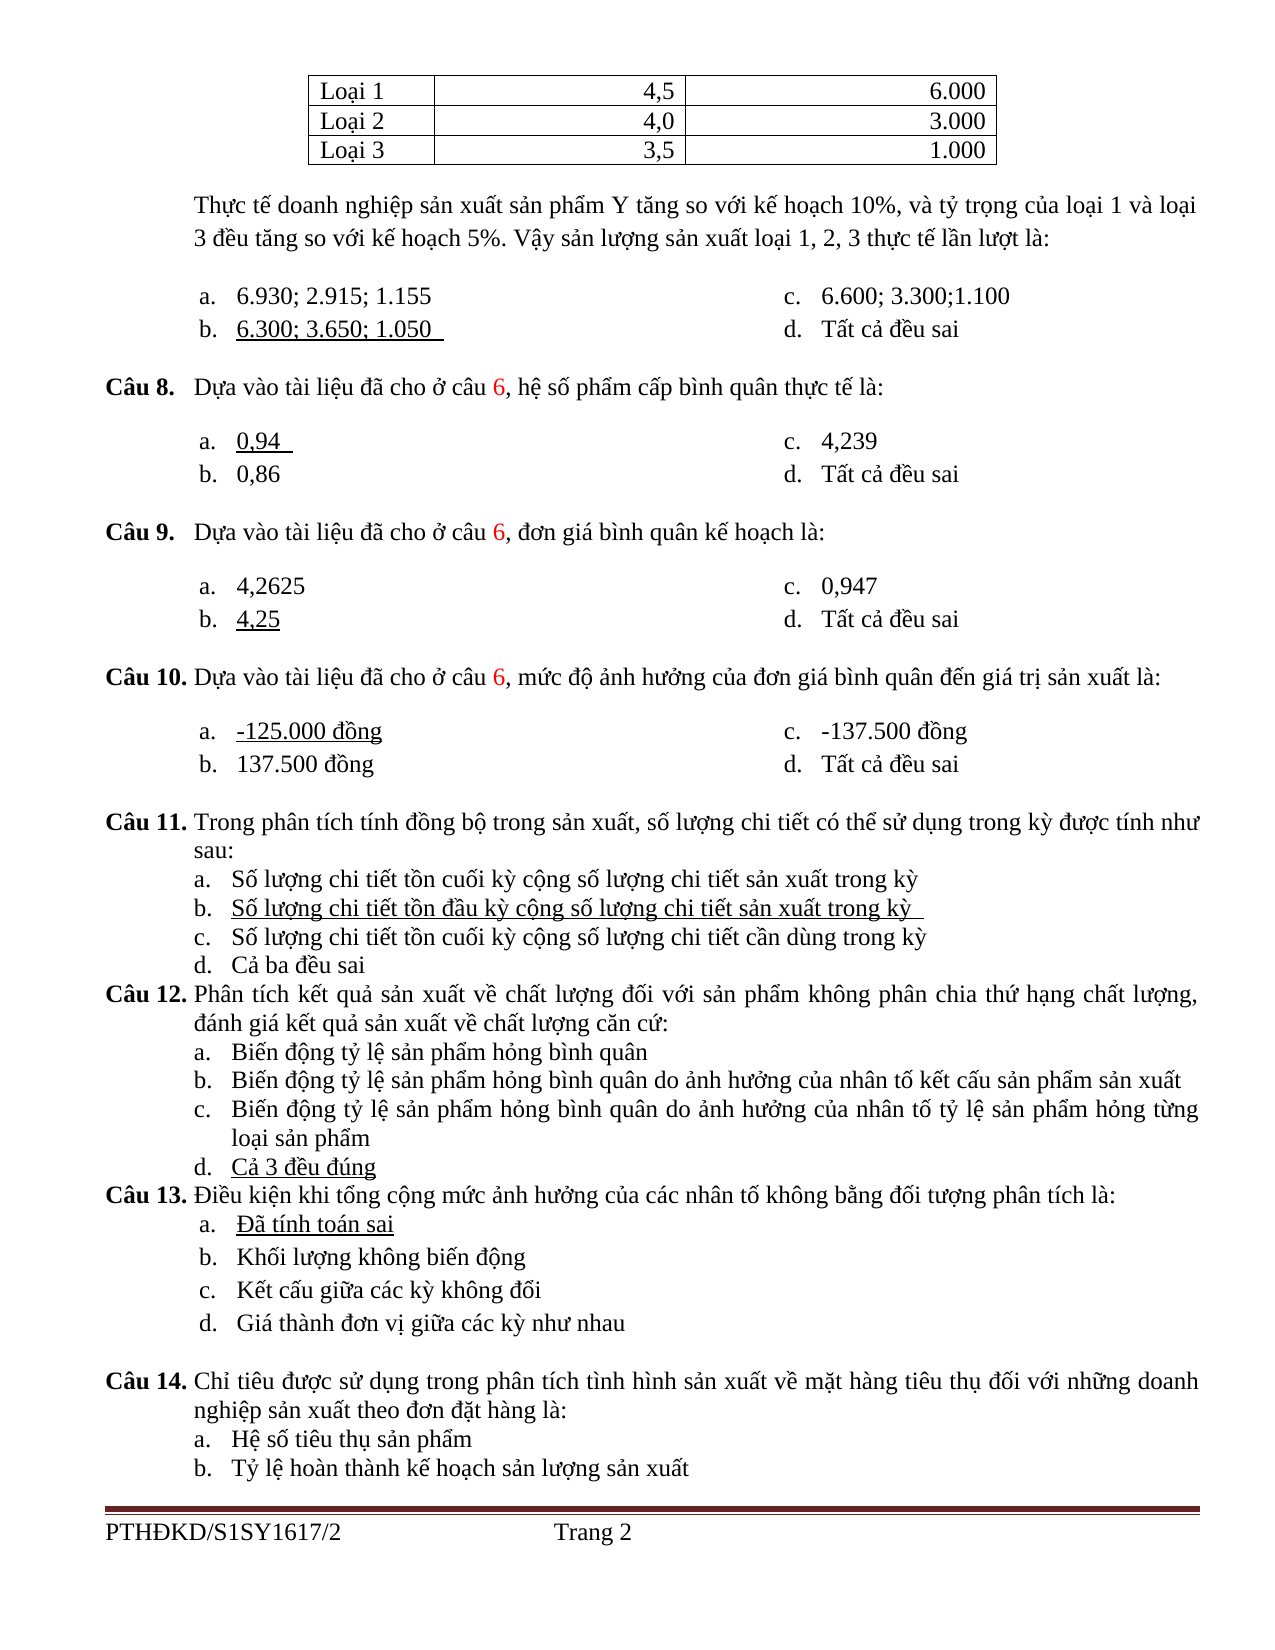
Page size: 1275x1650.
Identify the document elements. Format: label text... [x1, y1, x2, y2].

list Biến động tỷ lệ sản phẩm hỏng bình quân [194, 1037, 1200, 1066]
list Tất cả đều sai [784, 604, 1200, 633]
list Biến động tỷ lệ sản phẩm hỏng bình quân do ảnh hưởng của nhân tố kết cấu sản phẩm sản xuất [194, 1066, 1200, 1094]
table_cell Loại 3 [309, 136, 434, 164]
list Hệ số tiêu thụ sản phẩm [194, 1424, 1200, 1453]
table_cell 1.000 [686, 136, 996, 164]
list Dựa vào tài liệu đã cho ở câu 6, mức độ ảnh hưởng của đơn giá bình quân đến giá trị sản xuất là: [105, 662, 1200, 691]
list 4,25 [199, 604, 615, 633]
list 6.300; 3.650; 1.050 [199, 314, 615, 343]
table_cell 6.000 [686, 76, 996, 105]
list Thực tế doanh nghiệp sản xuất sản phẩm Y tăng so với kế hoạch 10%, và tỷ trọng của loại 1 và loại 3 đều tăng so với kế hoạch 5%. Vậy sản lượng sản xuất loại 1, 2, 3 thực tế lần lượt là: [194, 190, 1200, 252]
list 0,94 [199, 426, 615, 455]
list Điều kiện khi tổng cộng mức ảnh hưởng của các nhân tố không bằng đối tượng phân tích là: [105, 1181, 1200, 1209]
list Cả 3 đều đúng [194, 1152, 1200, 1181]
table_cell Loại 1 [309, 76, 434, 105]
list 4,2625 [199, 571, 615, 600]
list Biến động tỷ lệ sản phẩm hỏng bình quân do ảnh hưởng của nhân tố tỷ lệ sản phẩm hỏng từng loại sản phẩm [194, 1094, 1200, 1152]
list Tất cả đều sai [784, 459, 1200, 488]
list Giá thành đơn vị giữa các kỳ như nhau [199, 1308, 1200, 1337]
list Phân tích kết quả sản xuất về chất lượng đối với sản phẩm không phân chia thứ hạng chất lượng, đánh giá kết quả sản xuất về chất lượng căn cứ: [105, 979, 1200, 1037]
list 6.930; 2.915; 1.155 [199, 281, 615, 310]
list Số lượng chi tiết tồn cuối kỳ cộng số lượng chi tiết cần dùng trong kỳ [194, 922, 1200, 951]
list Dựa vào tài liệu đã cho ở câu 6, hệ số phẩm cấp bình quân thực tế là: [105, 372, 1200, 401]
list Tất cả đều sai [784, 749, 1200, 778]
list Khối lượng không biến động [199, 1242, 1200, 1271]
list 0,86 [199, 459, 615, 488]
table_cell 4,5 [435, 76, 685, 105]
list Trong phân tích tính đồng bộ trong sản xuất, số lượng chi tiết có thể sử dụng trong kỳ được tính như sau: [105, 807, 1200, 864]
table_cell 3.000 [686, 106, 996, 134]
list Tỷ lệ hoàn thành kế hoạch sản lượng sản xuất [194, 1453, 1200, 1481]
list 4,239 [784, 426, 1200, 455]
table_cell Loại 2 [309, 106, 434, 134]
list Đã tính toán sai [199, 1209, 1200, 1238]
list 137.500 đồng [199, 749, 615, 778]
table_cell 4,0 [435, 106, 685, 134]
list Số lượng chi tiết tồn cuối kỳ cộng số lượng chi tiết sản xuất trong kỳ [194, 864, 1200, 893]
list 0,947 [784, 571, 1200, 600]
list Kết cấu giữa các kỳ không đổi [199, 1275, 1200, 1304]
list Dựa vào tài liệu đã cho ở câu 6, đơn giá bình quân kế hoạch là: [105, 517, 1200, 546]
list Chỉ tiêu được sử dụng trong phân tích tình hình sản xuất về mặt hàng tiêu thụ đối với những doanh nghiệp sản xuất theo đơn đặt hàng là: [105, 1366, 1200, 1424]
list Tất cả đều sai [784, 314, 1200, 343]
table_cell 3,5 [435, 136, 685, 164]
list 6.600; 3.300;1.100 [784, 281, 1200, 310]
list -125.000 đồng [199, 716, 615, 744]
list Cả ba đều sai [194, 951, 1200, 979]
list -137.500 đồng [784, 716, 1200, 744]
list Số lượng chi tiết tồn đầu kỳ cộng số lượng chi tiết sản xuất trong kỳ [194, 893, 1200, 922]
